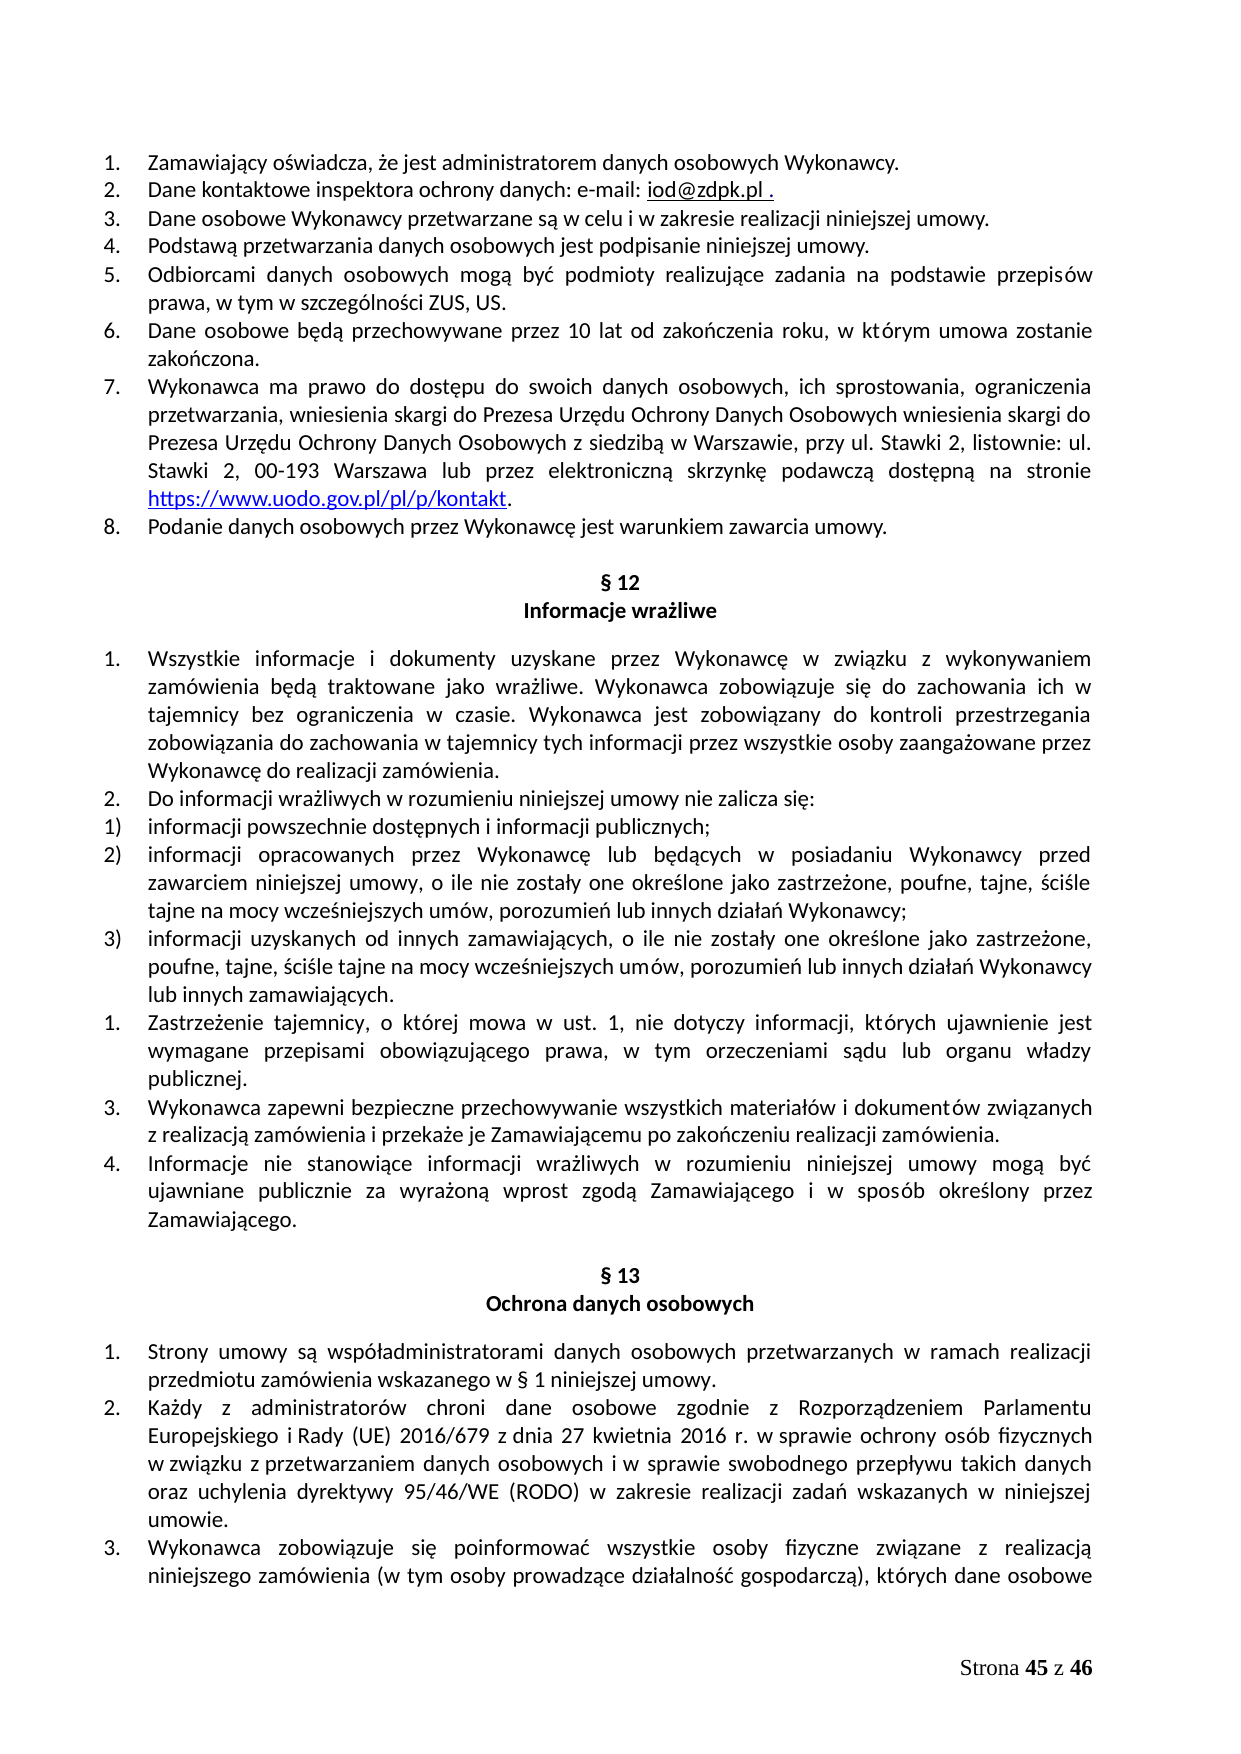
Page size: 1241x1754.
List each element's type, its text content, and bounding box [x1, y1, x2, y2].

list Informacje nie stanowiące informacji wrażliwych w rozumieniu niniejszej umowy mogą być ujawniane publicznie za wyrażoną wprost zgodą Zamawiającego i w sposób określony przez Zamawiającego. [103, 1149, 1093, 1233]
list informacji opracowanych przez Wykonawcę lub będących w posiadaniu Wykonawcy przed zawarciem niniejszej umowy, o ile nie zostały one określone jako zastrzeżone, poufne, tajne, ściśle tajne na mocy wcześniejszych umów, porozumień lub innych działań Wykonawcy; [103, 840, 1093, 924]
list Dane osobowe będą przechowywane przez 10 lat od zakończenia roku, w którym umowa zostanie zakończona. [103, 316, 1093, 372]
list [103, 1533, 1093, 1589]
text Informacje wrażliwe [148, 596, 1093, 624]
text Ochrona danych osobowych [148, 1289, 1093, 1317]
list Do informacji wrażliwych w rozumieniu niniejszej umowy nie zalicza się: [103, 784, 1093, 812]
list Wszystkie informacje i dokumenty uzyskane przez Wykonawcę w związku z wykonywaniem zamówienia będą traktowane jako wrażliwe. Wykonawca zobowiązuje się do zachowania ich w tajemnicy bez ograniczenia w czasie. Wykonawca jest zobowiązany do kontroli przestrzegania zobowiązania do zachowania w tajemnicy tych informacji przez wszystkie osoby zaangażowane przez Wykonawcę do realizacji zamówienia. [103, 644, 1093, 784]
list Dane osobowe Wykonawcy przetwarzane są w celu i w zakresie realizacji niniejszej umowy. [103, 204, 1093, 232]
list informacji powszechnie dostępnych i informacji publicznych; [103, 812, 1093, 840]
list informacji uzyskanych od innych zamawiających, o ile nie zostały one określone jako zastrzeżone, poufne, tajne, ściśle tajne na mocy wcześniejszych umów, porozumień lub innych działań Wykonawcy lub innych zamawiających. [103, 924, 1093, 1008]
list Podstawą przetwarzania danych osobowych jest podpisanie niniejszej umowy. [103, 232, 1093, 260]
list Zamawiający oświadcza, że jest administratorem danych osobowych Wykonawcy. [103, 148, 1093, 176]
text § 12 [148, 568, 1093, 596]
list Dane kontaktowe inspektora ochrony danych: e-mail: iod@zdpk.pl . [103, 176, 1093, 204]
list Zastrzeżenie tajemnicy, o której mowa w ust. 1, nie dotyczy informacji, których ujawnienie jest wymagane przepisami obowiązującego prawa, w tym orzeczeniami sądu lub organu władzy publicznej. [103, 1008, 1093, 1093]
list Wykonawca ma prawo do dostępu do swoich danych osobowych, ich sprostowania, ograniczenia przetwarzania, wniesienia skargi do Prezesa Urzędu Ochrony Danych Osobowych wniesienia skargi do Prezesa Urzędu Ochrony Danych Osobowych z siedzibą w Warszawie, przy ul. Stawki 2, listownie: ul. Stawki 2, 00-193 Warszawa lub przez elektroniczną skrzynkę podawczą dostępną na stronie https://www.uodo.gov.pl/pl/p/kontakt. [103, 372, 1093, 512]
list Wykonawca zapewni bezpieczne przechowywanie wszystkich materiałów i dokumentów związanych z realizacją zamówienia i przekaże je Zamawiającemu po zakończeniu realizacji zamówienia. [103, 1093, 1093, 1149]
list Każdy z administratorów chroni dane osobowe zgodnie z Rozporządzeniem Parlamentu Europejskiego i Rady (UE) 2016/679 z dnia 27 kwietnia 2016 r. w sprawie ochrony osób fizycznych w związku z przetwarzaniem danych osobowych i w sprawie swobodnego przepływu takich danych oraz uchylenia dyrektywy 95/46/WE (RODO) w zakresie realizacji zadań wskazanych w niniejszej umowie. [103, 1393, 1093, 1533]
list Podanie danych osobowych przez Wykonawcę jest warunkiem zawarcia umowy. [103, 512, 1093, 540]
list Strony umowy są współadministratorami danych osobowych przetwarzanych w ramach realizacji przedmiotu zamówienia wskazanego w § 1 niniejszej umowy. [103, 1337, 1093, 1393]
list Odbiorcami danych osobowych mogą być podmioty realizujące zadania na podstawie przepisów prawa, w tym w szczególności ZUS, US. [103, 260, 1093, 316]
text § 13 [148, 1261, 1093, 1289]
